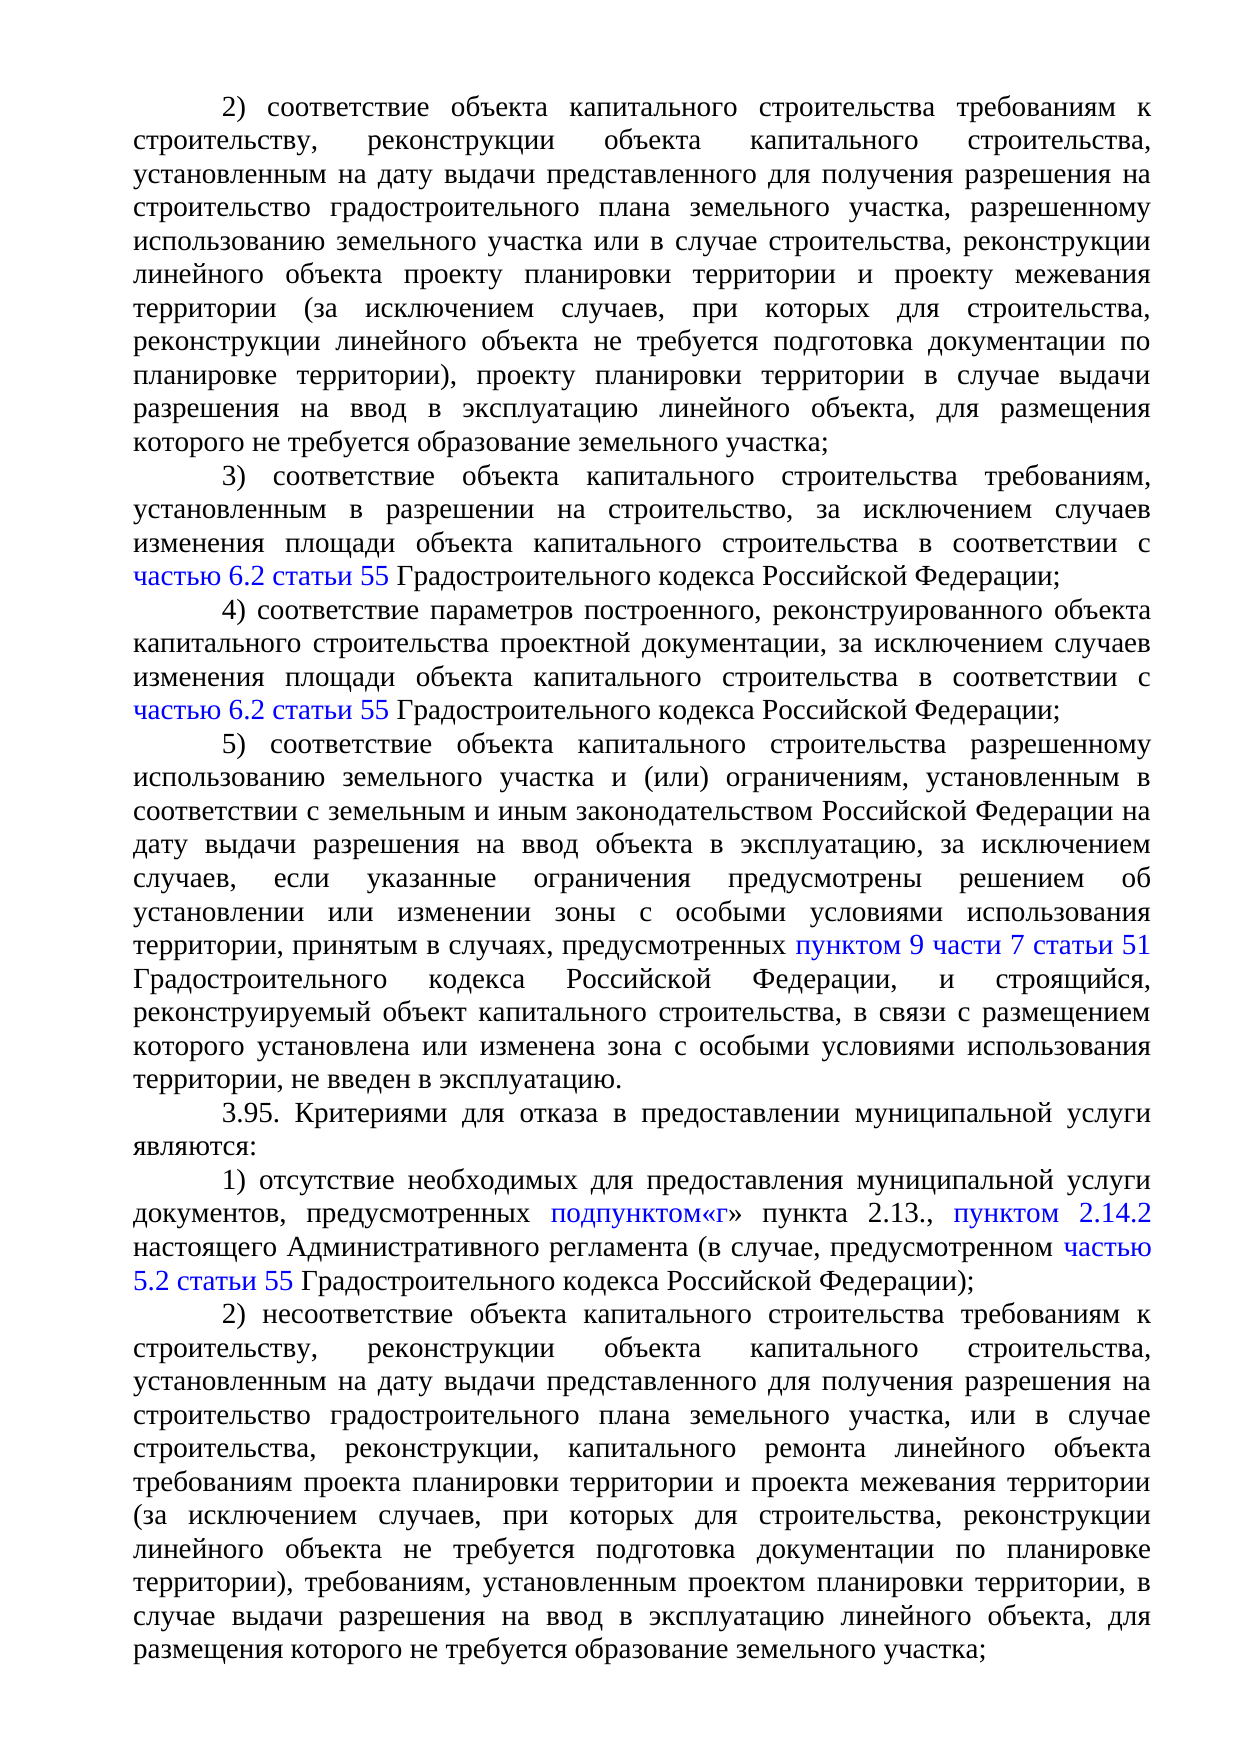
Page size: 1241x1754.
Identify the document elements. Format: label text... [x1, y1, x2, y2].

text 3) соответствие объекта капитального строительства требованиям, установленным в разрешении на строительство, за исключением случаев изменения площади объекта капитального строительства в соответствии с частью 6.2 статьи 55 Градостроительного кодекса Российской Федерации; [133, 458, 1152, 592]
text 1) отсутствие необходимых для предоставления муниципальной услуги документов, предусмотренных подпунктом«г» пункта 2.13., пунктом 2.14.2 настоящего Административного регламента (в случае, предусмотренном частью 5.2 статьи 55 Градостроительного кодекса Российской Федерации); [133, 1162, 1152, 1296]
text 2) соответствие объекта капитального строительства требованиям к строительству, реконструкции объекта капитального строительства, установленным на дату выдачи представленного для получения разрешения на строительство градостроительного плана земельного участка, разрешенному использованию земельного участка или в случае строительства, реконструкции линейного объекта проекту планировки территории и проекту межевания территории (за исключением случаев, при которых для строительства, реконструкции линейного объекта не требуется подготовка документации по планировке территории), проекту планировки территории в случае выдачи разрешения на ввод в эксплуатацию линейного объекта, для размещения которого не требуется образование земельного участка; [133, 89, 1152, 458]
text 2) несоответствие объекта капитального строительства требованиям к строительству, реконструкции объекта капитального строительства, установленным на дату выдачи представленного для получения разрешения на строительство градостроительного плана земельного участка, или в случае строительства, реконструкции, капитального ремонта линейного объекта требованиям проекта планировки территории и проекта межевания территории (за исключением случаев, при которых для строительства, реконструкции линейного объекта не требуется подготовка документации по планировке территории), требованиям, установленным проектом планировки территории, в случае выдачи разрешения на ввод в эксплуатацию линейного объекта, для размещения которого не требуется образование земельного участка; [133, 1296, 1152, 1665]
text 3.95. Критериями для отказа в предоставлении муниципальной услуги являются: [133, 1095, 1152, 1162]
text 4) соответствие параметров построенного, реконструированного объекта капитального строительства проектной документации, за исключением случаев изменения площади объекта капитального строительства в соответствии с частью 6.2 статьи 55 Градостроительного кодекса Российской Федерации; [133, 592, 1152, 726]
text 5) соответствие объекта капитального строительства разрешенному использованию земельного участка и (или) ограничениям, установленным в соответствии с земельным и иным законодательством Российской Федерации на дату выдачи разрешения на ввод объекта в эксплуатацию, за исключением случаев, если указанные ограничения предусмотрены решением об установлении или изменении зоны с особыми условиями использования территории, принятым в случаях, предусмотренных пунктом 9 части 7 статьи 51 Градостроительного кодекса Российской Федерации, и строящийся, реконструируемый объект капитального строительства, в связи с размещением которого установлена или изменена зона с особыми условиями использования территории, не введен в эксплуатацию. [133, 726, 1152, 1095]
